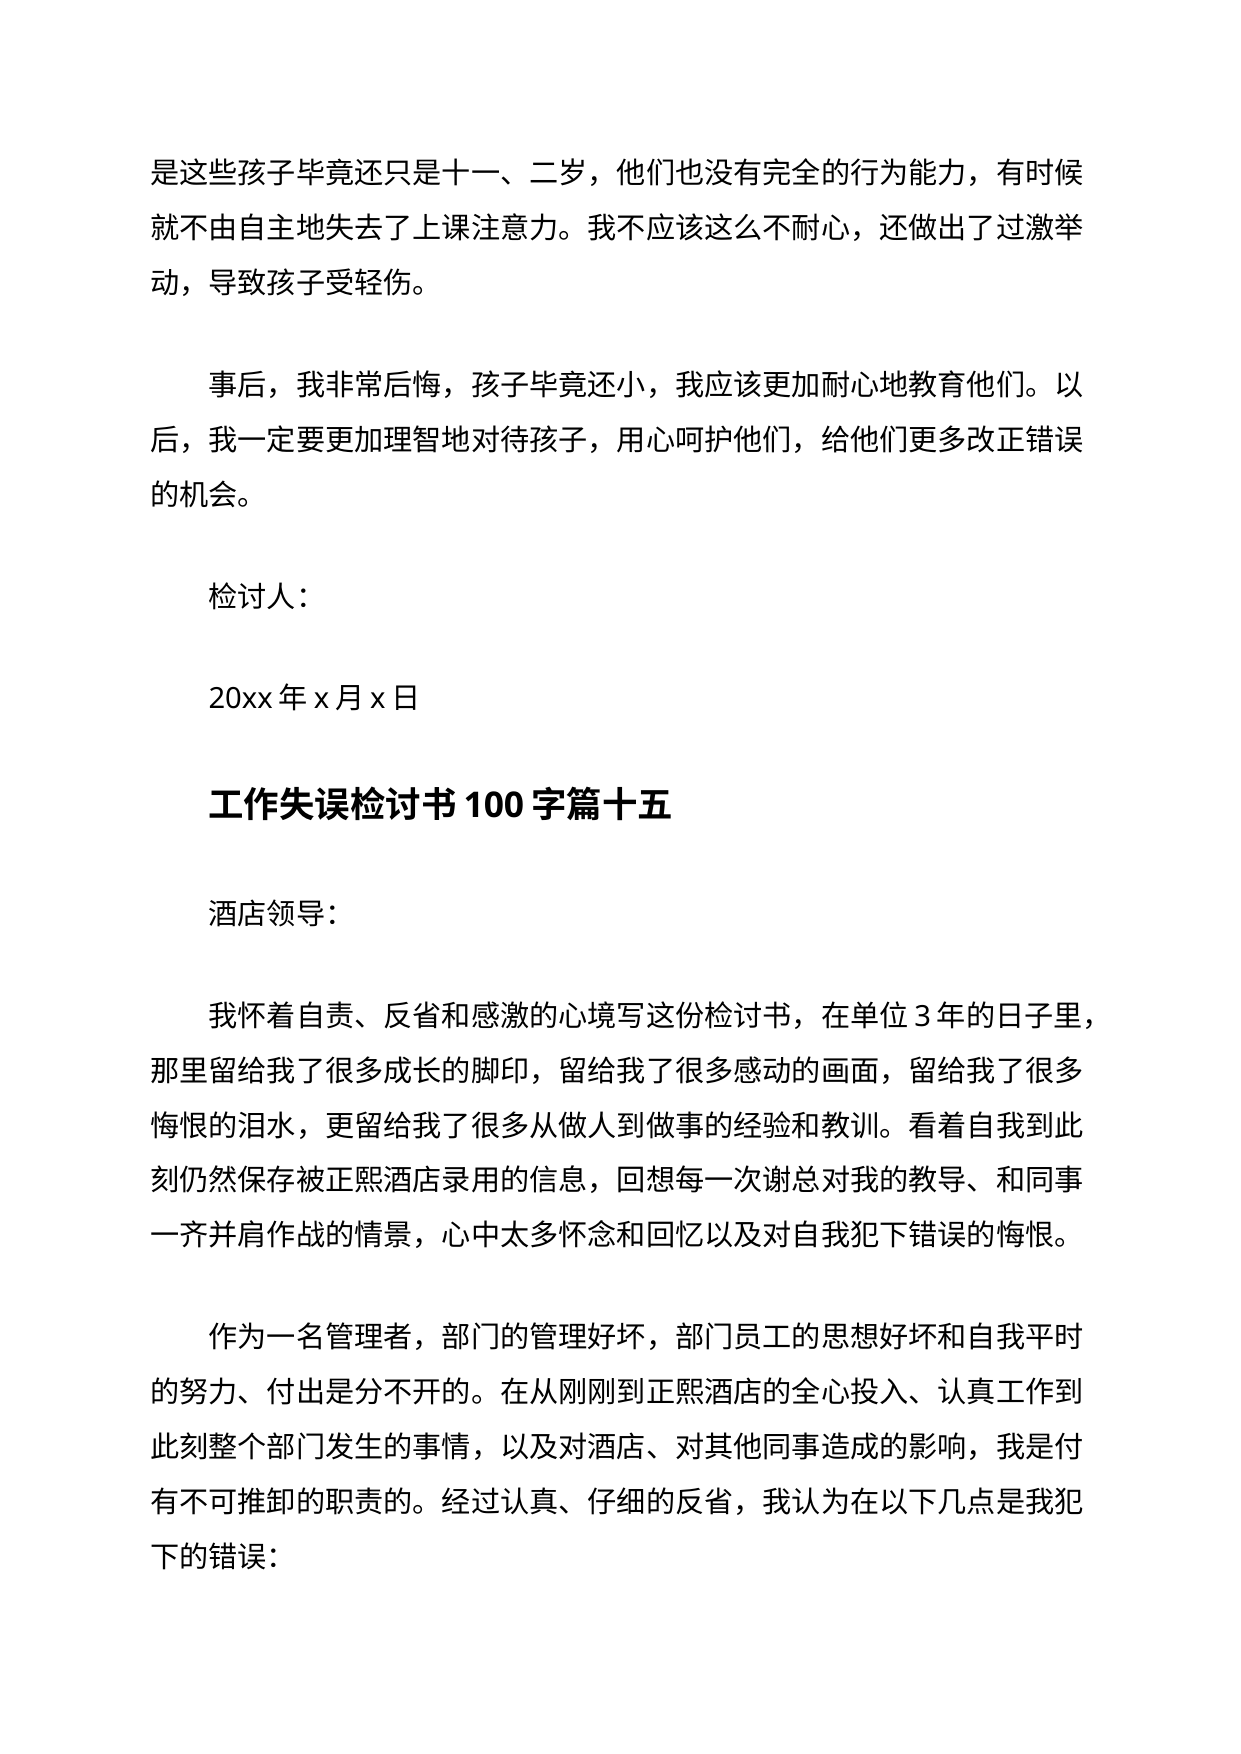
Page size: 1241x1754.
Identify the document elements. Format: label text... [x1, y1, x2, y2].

text 工作失误检讨书100字篇十五 [150, 777, 1090, 828]
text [150, 150, 1090, 302]
text 20xx年x月x日 [150, 675, 1090, 717]
text 事后，我非常后悔，孩子毕竟还小，我应该更加耐心地教育他们。以后，我一定要更加理智地对待孩子，用心呵护他们，给他们更多改正错误的机会。 [150, 362, 1090, 514]
text 酒店领导： [150, 890, 1090, 933]
text 检讨人： [150, 573, 1090, 615]
text 我怀着自责、反省和感激的心境写这份检讨书，在单位3年的日子里，那里留给我了很多成长的脚印，留给我了很多感动的画面，留给我了很多悔恨的泪水，更留给我了很多从做人到做事的经验和教训。看着自我到此刻仍然保存被正熙酒店录用的信息，回想每一次谢总对我的教导、和同事一齐并肩作战的情景，心中太多怀念和回忆以及对自我犯下错误的悔恨。 [150, 992, 1090, 1254]
text 作为一名管理者，部门的管理好坏，部门员工的思想好坏和自我平时的努力、付出是分不开的。在从刚刚到正熙酒店的全心投入、认真工作到此刻整个部门发生的事情，以及对酒店、对其他同事造成的影响，我是付有不可推卸的职责的。经过认真、仔细的反省，我认为在以下几点是我犯下的错误： [150, 1314, 1090, 1576]
